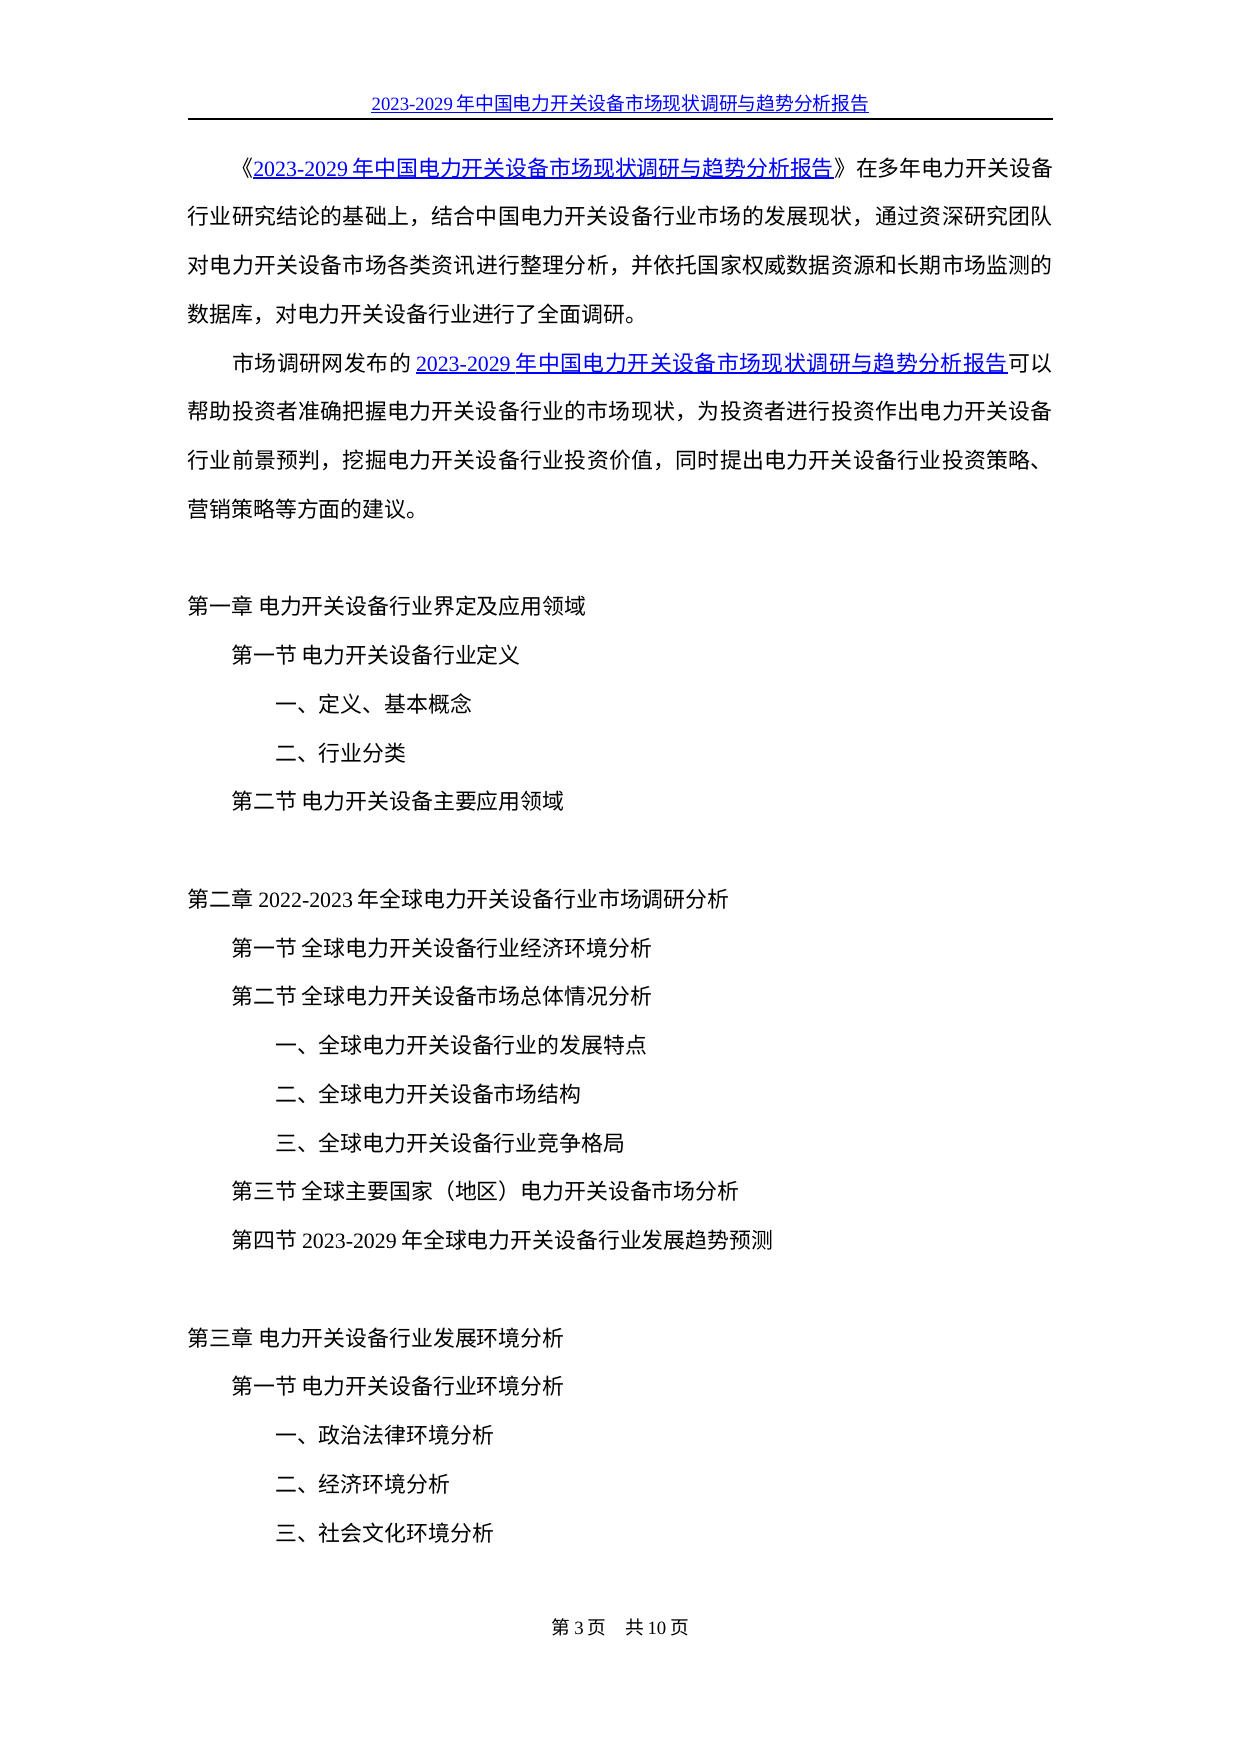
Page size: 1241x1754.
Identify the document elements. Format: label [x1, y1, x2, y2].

text [187, 150, 1053, 1548]
